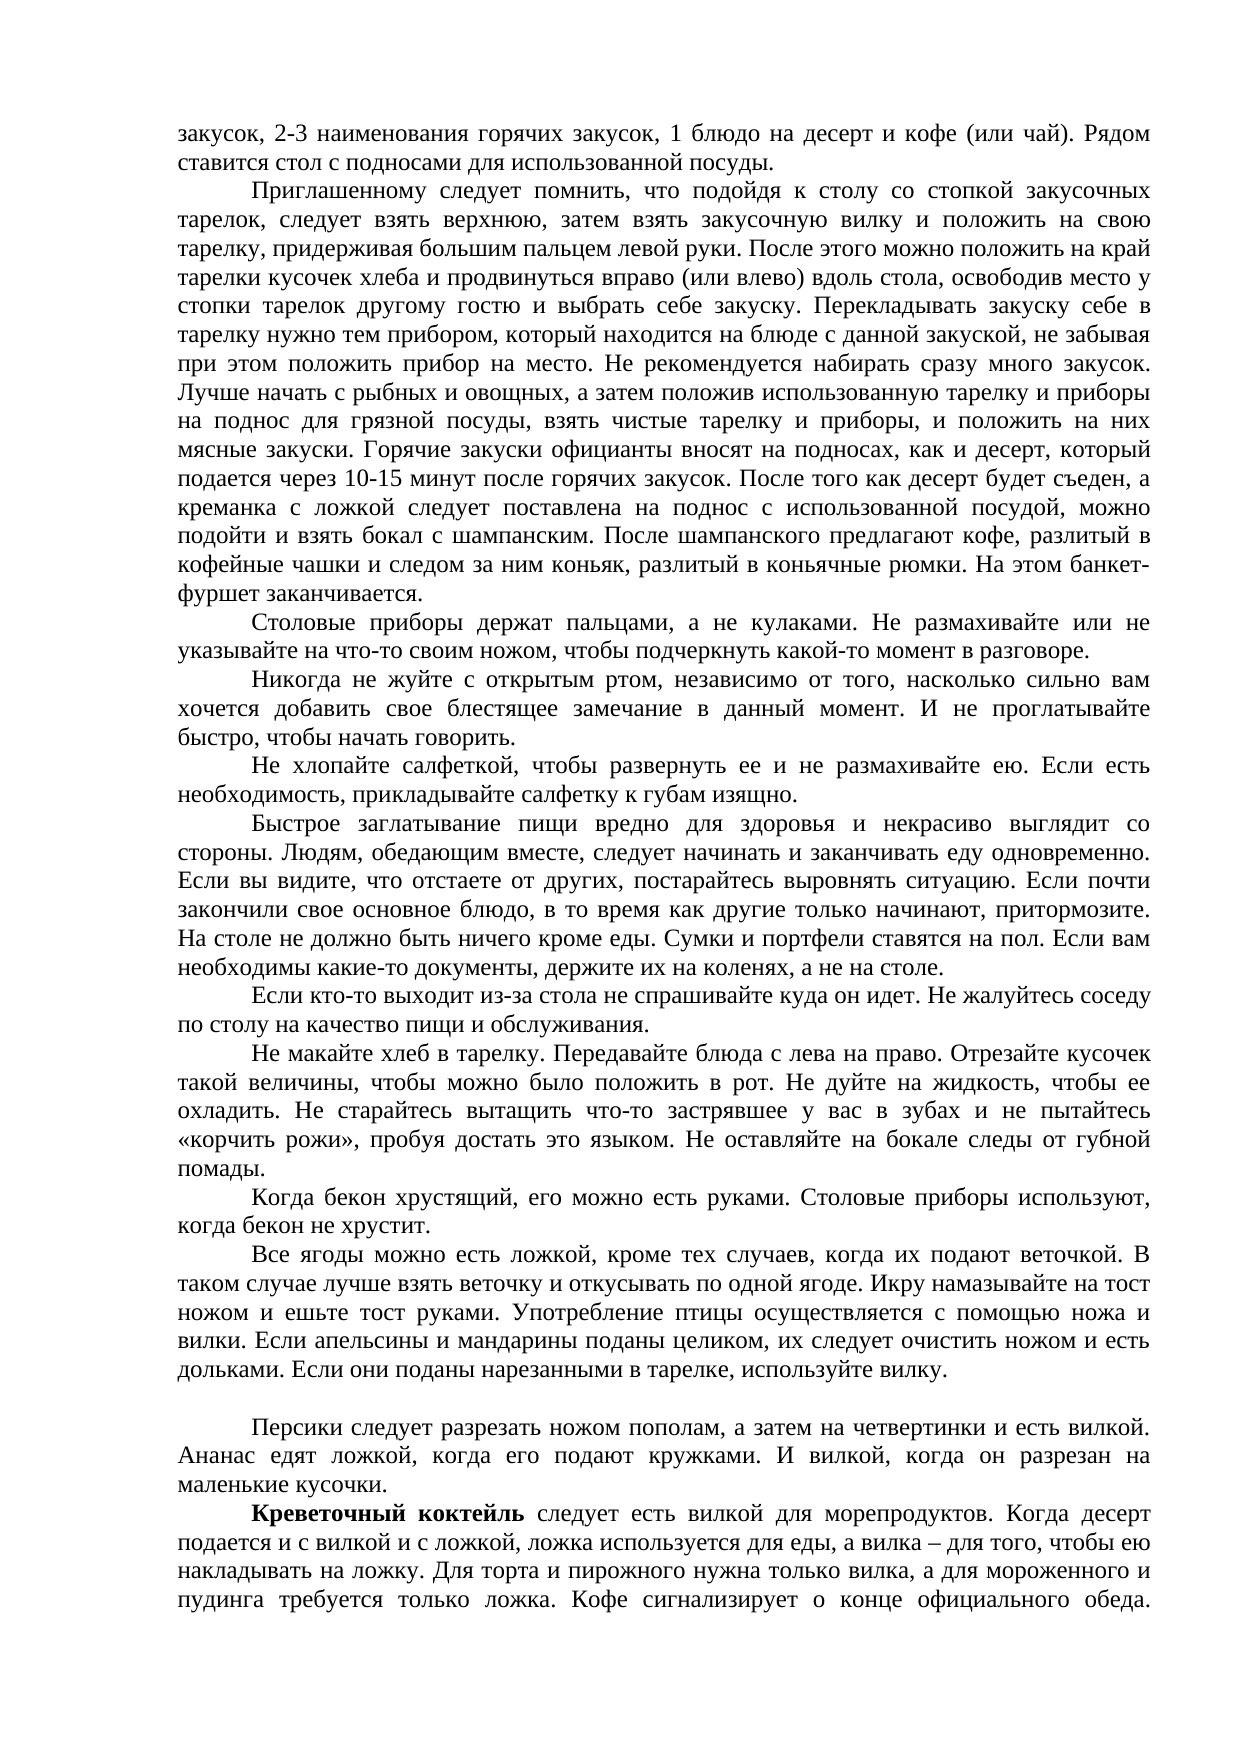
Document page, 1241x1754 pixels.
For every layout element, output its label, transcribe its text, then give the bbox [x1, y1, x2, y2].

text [177, 1498, 1152, 1613]
text Персики следует разрезать ножом пополам, а затем на четвертинки и есть вилкой. Ананас едят ложкой, когда его подают кружками. И вилкой, когда он разрезан на маленькие кусочки. [177, 1412, 1152, 1498]
text Столовые приборы держат пальцами, а не кулаками. Не размахивайте или не указывайте на что-то своим ножом, чтобы подчеркнуть какой-то момент в разговоре. [177, 607, 1152, 664]
text Все ягоды можно есть ложкой, кроме тех случаев, когда их подают веточкой. В таком случае лучше взять веточку и откусывать по одной ягоде. Икру намазывайте на тост ножом и ешьте тост руками. Употребление птицы осуществляется с помощью ножа и вилки. Если апельсины и мандарины поданы целиком, их следует очистить ножом и есть дольками. Если они поданы нарезанными в тарелке, используйте вилку. [177, 1239, 1152, 1383]
text Приглашенному следует помнить, что подойдя к столу со стопкой закусочных тарелок, следует взять верхнюю, затем взять закусочную вилку и положить на свою тарелку, придерживая большим пальцем левой руки. После этого можно положить на край тарелки кусочек хлеба и продвинуться вправо (или влево) вдоль стола, освободив место у стопки тарелок другому гостю и выбрать себе закуску. Перекладывать закуску себе в тарелку нужно тем прибором, который находится на блюде с данной закуской, не забывая при этом положить прибор на место. Не рекомендуется набирать сразу много закусок. Лучше начать с рыбных и овощных, а затем положив использованную тарелку и приборы на поднос для грязной посуды, взять чистые тарелку и приборы, и положить на них мясные закуски. Горячие закуски официанты вносят на подносах, как и десерт, который подается через 10-15 минут после горячих закусок. После того как десерт будет съеден, а креманка с ложкой следует поставлена на поднос с использованной посудой, можно подойти и взять бокал с шампанским. После шампанского предлагают кофе, разлитый в кофейные чашки и следом за ним коньяк, разлитый в коньячные рюмки. На этом банкет-фуршет заканчивается. [177, 176, 1152, 607]
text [177, 118, 1152, 176]
text Если кто-то выходит из-за стола не спрашивайте куда он идет. Не жалуйтесь соседу по столу на качество пищи и обслуживания. [177, 981, 1152, 1038]
text Быстрое заглатывание пищи вредно для здоровья и некрасиво выглядит со стороны. Людям, обедающим вместе, следует начинать и заканчивать еду одновременно. Если вы видите, что отстаете от других, постарайтесь выровнять ситуацию. Если почти закончили свое основное блюдо, в то время как другие только начинают, притормозите. На столе не должно быть ничего кроме еды. Сумки и портфели ставятся на пол. Если вам необходимы какие-то документы, держите их на коленях, а не на столе. [177, 808, 1152, 981]
text Не макайте хлеб в тарелку. Передавайте блюда с лева на право. Отрезайте кусочек такой величины, чтобы можно было положить в рот. Не дуйте на жидкость, чтобы ее охладить. Не старайтесь вытащить что-то застрявшее у вас в зубах и не пытайтесь «корчить рожи», пробуя достать это языком. Не оставляйте на бокале следы от губной помады. [177, 1038, 1152, 1182]
text Когда бекон хрустящий, его можно есть руками. Столовые приборы используют, когда бекон не хрустит. [177, 1182, 1152, 1239]
text Не хлопайте салфеткой, чтобы развернуть ее и не размахивайте ею. Если есть необходимость, прикладывайте салфетку к губам изящно. [177, 751, 1152, 808]
text Никогда не жуйте с открытым ртом, независимо от того, насколько сильно вам хочется добавить свое блестящее замечание в данный момент. И не проглатывайте быстро, чтобы начать говорить. [177, 664, 1152, 751]
